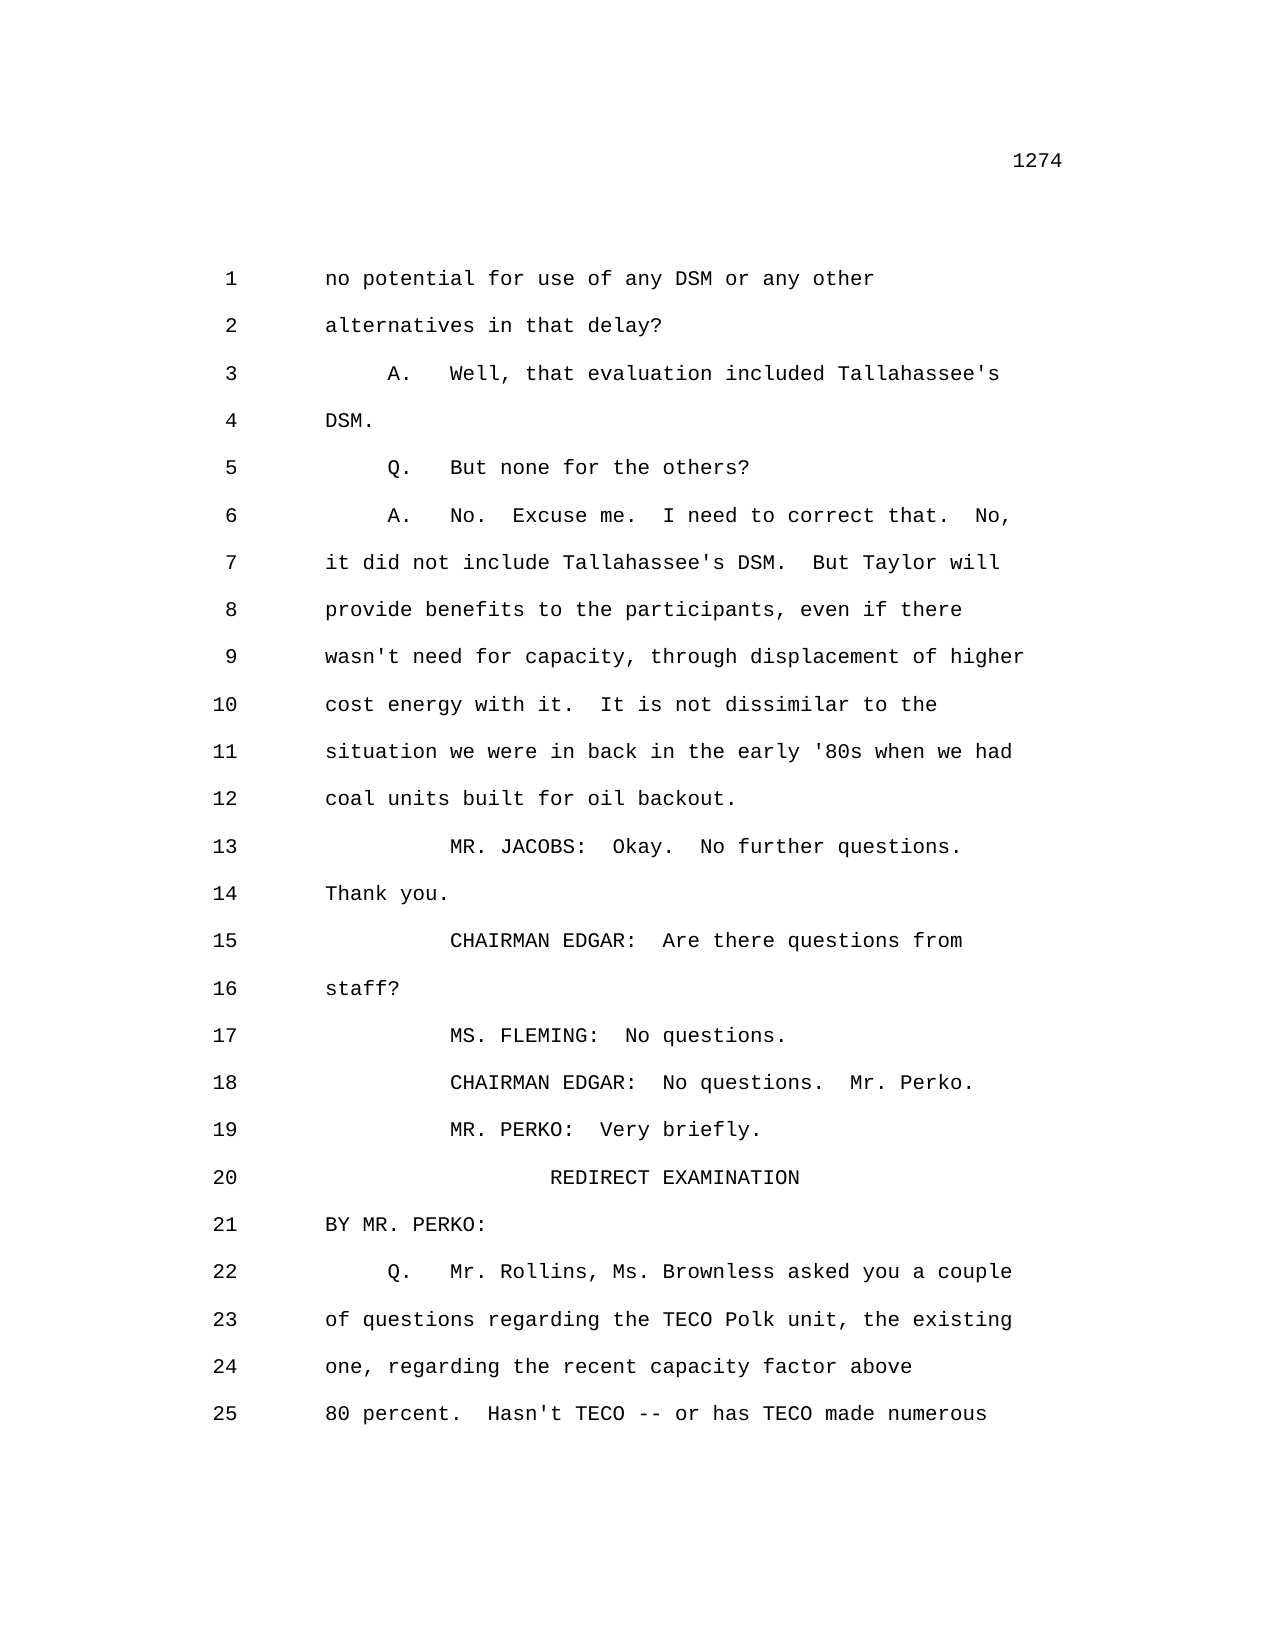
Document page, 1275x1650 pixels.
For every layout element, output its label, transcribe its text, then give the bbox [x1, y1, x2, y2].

text 18 CHAIRMAN EDGAR: No questions. Mr. Perko. [137, 1072, 1138, 1096]
text 1274 [137, 150, 1138, 174]
text 19 MR. PERKO: Very briefly. [137, 1119, 1138, 1143]
text 2 alternatives in that delay? [137, 316, 1138, 339]
text 22 Q. Mr. Rollins, Ms. Brownless asked you a couple [137, 1261, 1138, 1285]
text 5 Q. But none for the others? [137, 457, 1138, 481]
text 23 of questions regarding the TECO Polk unit, the existing [137, 1309, 1138, 1332]
text 14 Thank you. [137, 883, 1138, 907]
text 13 MR. JACOBS: Okay. No further questions. [137, 836, 1138, 859]
text 16 staff? [137, 978, 1138, 1001]
text 24 one, regarding the recent capacity factor above [137, 1356, 1138, 1379]
text 3 A. Well, that evaluation included Tallahassee's [137, 363, 1138, 386]
text 4 DSM. [137, 410, 1138, 434]
text 12 coal units built for oil backout. [137, 788, 1138, 812]
text 9 wasn't need for capacity, through displacement of higher [137, 647, 1138, 670]
text 8 provide benefits to the participants, even if there [137, 599, 1138, 623]
text 7 it did not include Tallahassee's DSM. But Taylor will [137, 552, 1138, 576]
text 25 80 percent. Hasn't TECO -- or has TECO made numerous [137, 1403, 1138, 1427]
text 11 situation we were in back in the early '80s when we had [137, 741, 1138, 765]
text 15 CHAIRMAN EDGAR: Are there questions from [137, 930, 1138, 954]
text 20 REDIRECT EXAMINATION [137, 1167, 1138, 1190]
text 10 cost energy with it. It is not dissimilar to the [137, 694, 1138, 717]
text 6 A. No. Excuse me. I need to correct that. No, [137, 505, 1138, 528]
text 17 MS. FLEMING: No questions. [137, 1025, 1138, 1048]
text 1 no potential for use of any DSM or any other [137, 268, 1138, 292]
text 21 BY MR. PERKO: [137, 1214, 1138, 1238]
